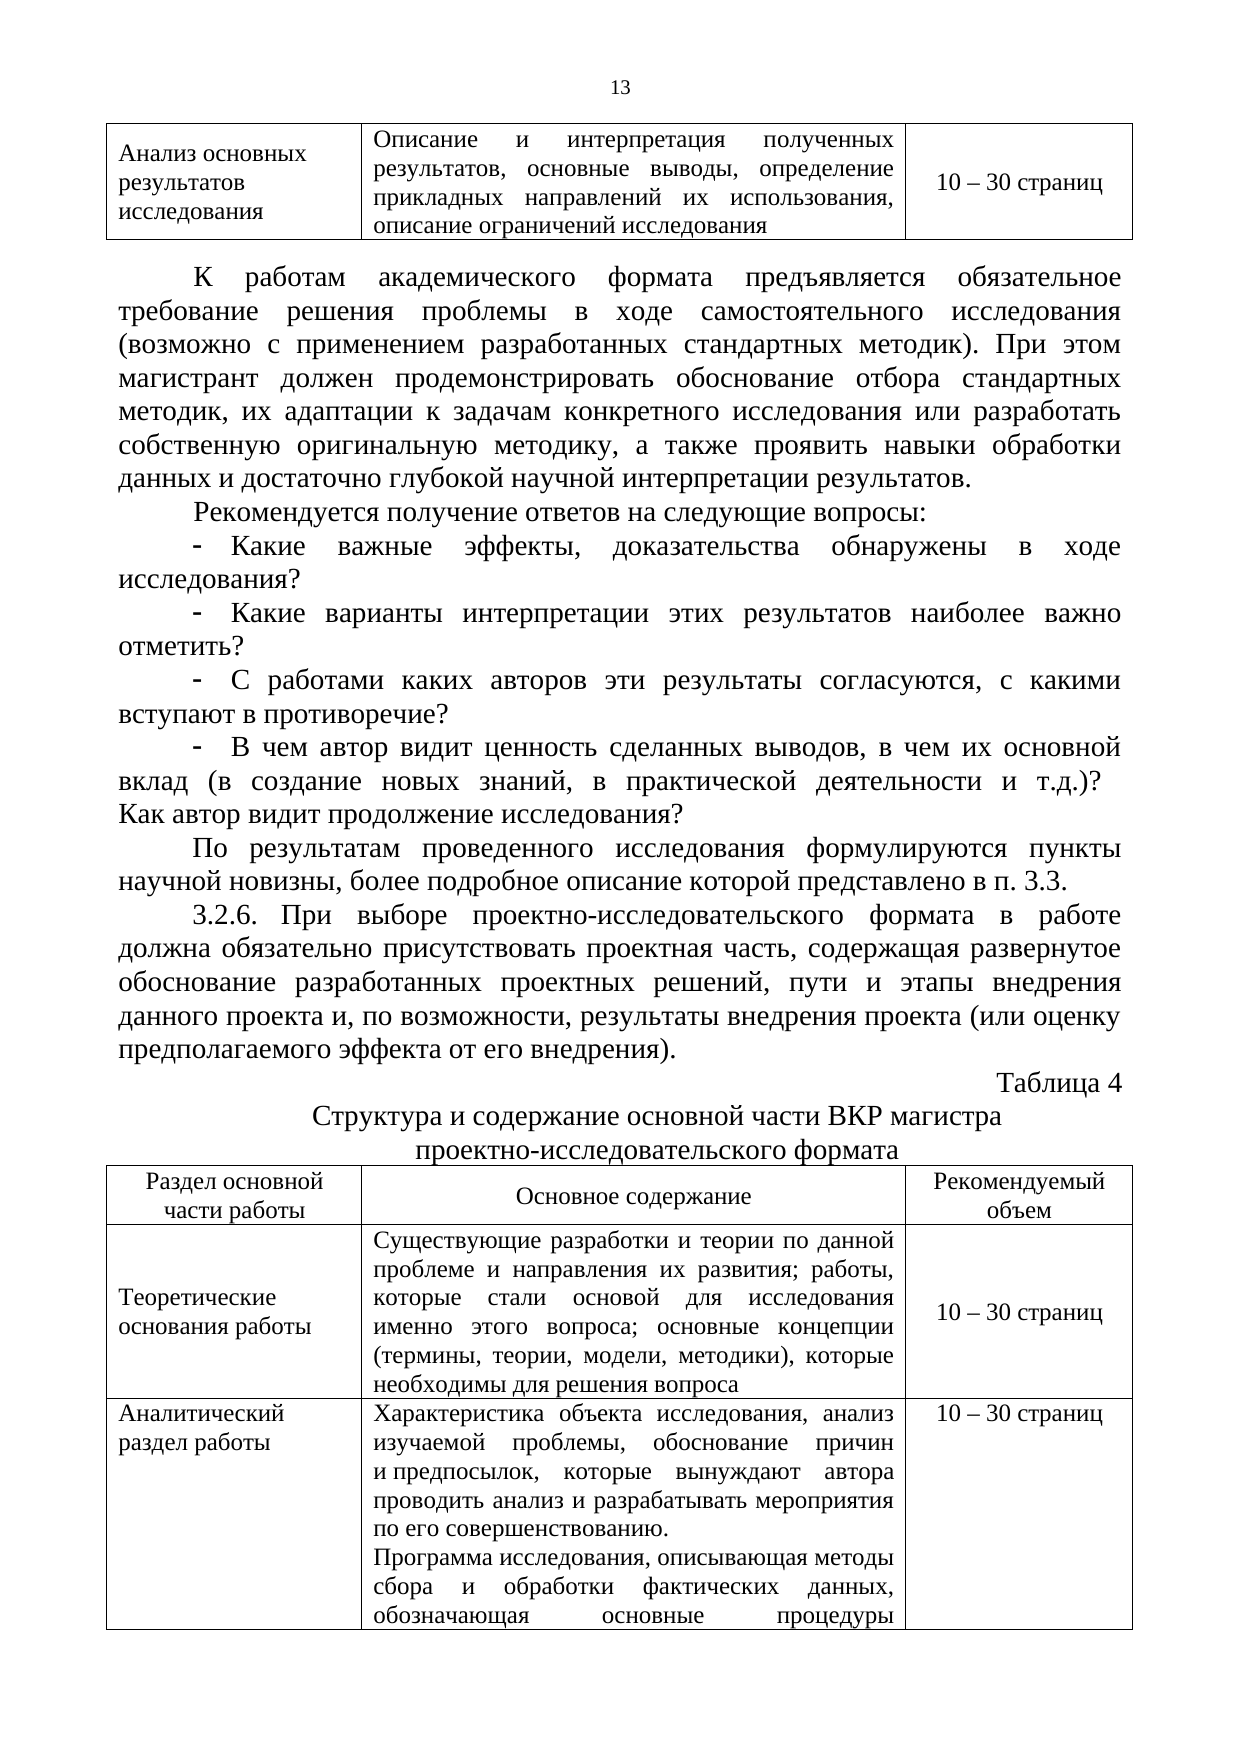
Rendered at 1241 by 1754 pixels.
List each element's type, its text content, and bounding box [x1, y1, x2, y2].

text К работам академического формата предъявляется обязательное требование решения проблемы в ходе самостоятельного исследования (возможно с применением разработанных стандартных методик). При этом магистрант должен продемонстрировать обоснование отбора стандартных методик, их адаптации к задачам конкретного исследования или разработать собственную оригинальную методику, а также проявить навыки обработки данных и достаточно глубокой научной интерпретации результатов. [118, 259, 1122, 494]
table_cell 10 – 30 страниц [906, 1399, 1132, 1628]
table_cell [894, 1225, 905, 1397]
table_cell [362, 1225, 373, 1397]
list С работами каких авторов эти результаты согласуются, с какими вступают в противоречие? [118, 662, 1122, 729]
table_cell 10 – 30 страниц [906, 124, 1132, 239]
table_header Раздел основной части работы [107, 1166, 361, 1224]
list В чем автор видит ценность сделанных выводов, в чем их основной вклад (в создание новых знаний, в практической деятельности и т.д.)? Как автор видит продолжение исследования? [118, 729, 1122, 830]
list Какие варианты интерпретации этих результатов наиболее важно отметить? [118, 595, 1122, 662]
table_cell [362, 1399, 905, 1628]
table_cell Описание и интерпретация полученных результатов, основные выводы, определение прикладных направлений их использования, описание ограничений исследования [362, 124, 905, 239]
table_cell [107, 1399, 361, 1628]
table_header Рекомендуемый объем [906, 1166, 1132, 1224]
list При выборе проектно-исследовательского формата в работе должна обязательно присутствовать проектная часть, содержащая развернутое обоснование разработанных проектных решений, пути и этапы внедрения данного проекта и, по возможности, результаты внедрения проекта (или оценку предполагаемого эффекта от его внедрения). [118, 897, 1122, 1065]
table_cell 10 – 30 страниц [906, 1225, 1132, 1397]
text По результатам проведенного исследования формулируются пункты научной новизны, более подробное описание которой представлено в п. 3.3. [118, 830, 1122, 897]
table_cell Теоретические основания работы [107, 1225, 361, 1397]
text Таблица 4 [118, 1065, 1122, 1098]
text проектно-исследовательского формата [118, 1132, 1122, 1165]
text Структура и содержание основной части ВКР магистра [118, 1098, 1122, 1132]
table_header Основное содержание [362, 1166, 905, 1224]
list Какие важные эффекты, доказательства обнаружены в ходе исследования? [118, 528, 1122, 595]
text Рекомендуется получение ответов на следующие вопросы: [118, 494, 1122, 528]
table_cell Анализ основных результатов исследования [107, 124, 361, 239]
